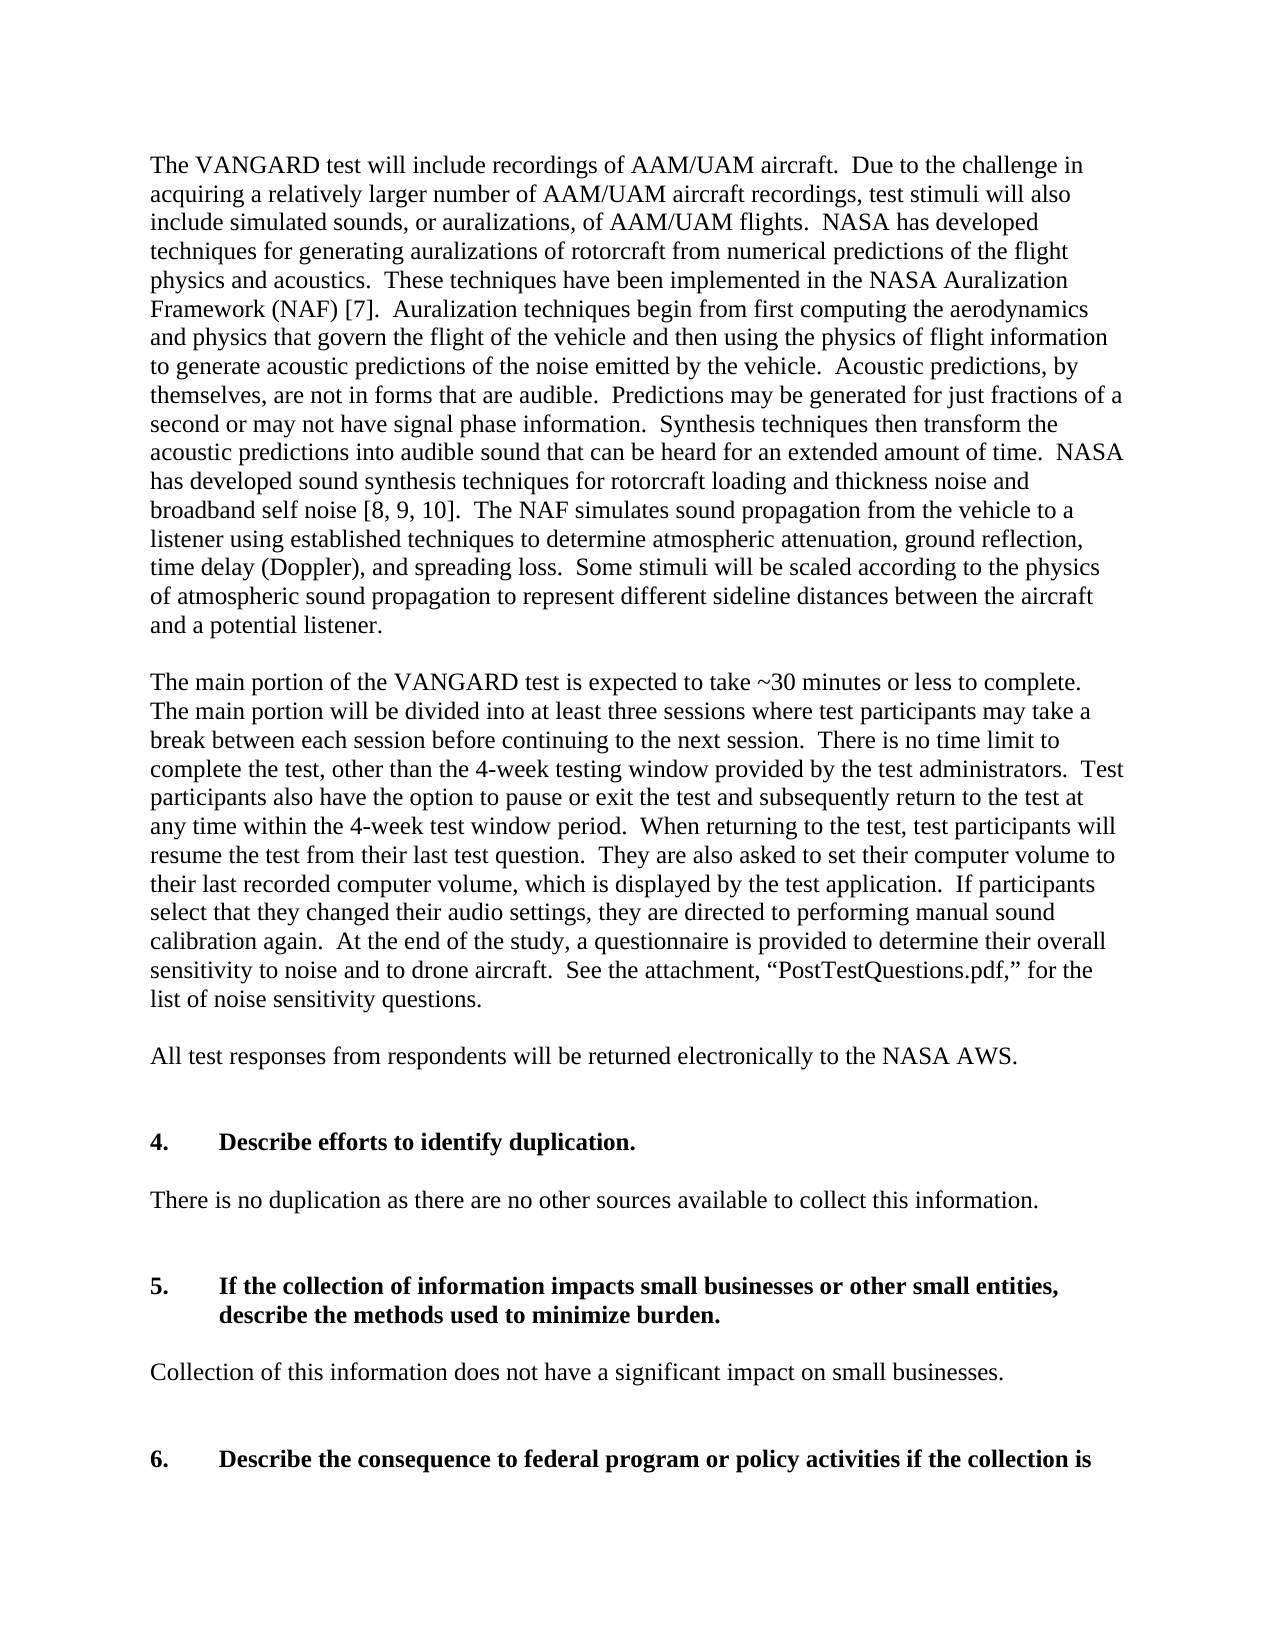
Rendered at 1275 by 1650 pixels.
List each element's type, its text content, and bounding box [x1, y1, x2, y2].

text Collection of this information does not have a significant impact on small businesses. [150, 1357, 1125, 1386]
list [150, 1444, 1125, 1472]
list Describe efforts to identify duplication. [150, 1127, 1125, 1156]
text The VANGARD test will include recordings of AAM/UAM aircraft. Due to the challenge in acquiring a relatively larger number of AAM/UAM aircraft recordings, test stimuli will also include simulated sounds, or auralizations, of AAM/UAM flights. NASA has developed techniques for generating auralizations of rotorcraft from numerical predictions of the flight physics and acoustics. These techniques have been implemented in the NASA Auralization Framework (NAF) . Auralization techniques begin from first computing the aerodynamics and physics that govern the flight of the vehicle and then using the physics of flight information to generate acoustic predictions of the noise emitted by the vehicle. Acoustic predictions, by themselves, are not in forms that are audible. Predictions may be generated for just fractions of a second or may not have signal phase information. Synthesis techniques then transform the acoustic predictions into audible sound that can be heard for an extended amount of time. NASA has developed sound synthesis techniques for rotorcraft loading and thickness noise and broadband self noise . The NAF simulates sound propagation from the vehicle to a listener using established techniques to determine atmospheric attenuation, ground reflection, time delay (Doppler), and spreading loss. Some stimuli will be scaled according to the physics of atmospheric sound propagation to represent different sideline distances between the aircraft and a potential listener. [150, 150, 1125, 639]
text There is no duplication as there are no other sources available to collect this information. [150, 1185, 1125, 1214]
list If the collection of information impacts small businesses or other small entities, describe the methods used to minimize burden. [150, 1271, 1125, 1329]
text The main portion of the VANGARD test is expected to take ~30 minutes or less to complete. The main portion will be divided into at least three sessions where test participants may take a break between each session before continuing to the next session. There is no time limit to complete the test, other than the 4-week testing window provided by the test administrators. Test participants also have the option to pause or exit the test and subsequently return to the test at any time within the 4-week test window period. When returning to the test, test participants will resume the test from their last test question. They are also asked to set their computer volume to their last recorded computer volume, which is displayed by the test application. If participants select that they changed their audio settings, they are directed to performing manual sound calibration again. At the end of the study, a questionnaire is provided to determine their overall sensitivity to noise and to drone aircraft. See the attachment, “PostTestQuestions.pdf,” for the list of noise sensitivity questions. [150, 667, 1125, 1012]
text All test responses from respondents will be returned electronically to the NASA AWS. [150, 1041, 1125, 1070]
